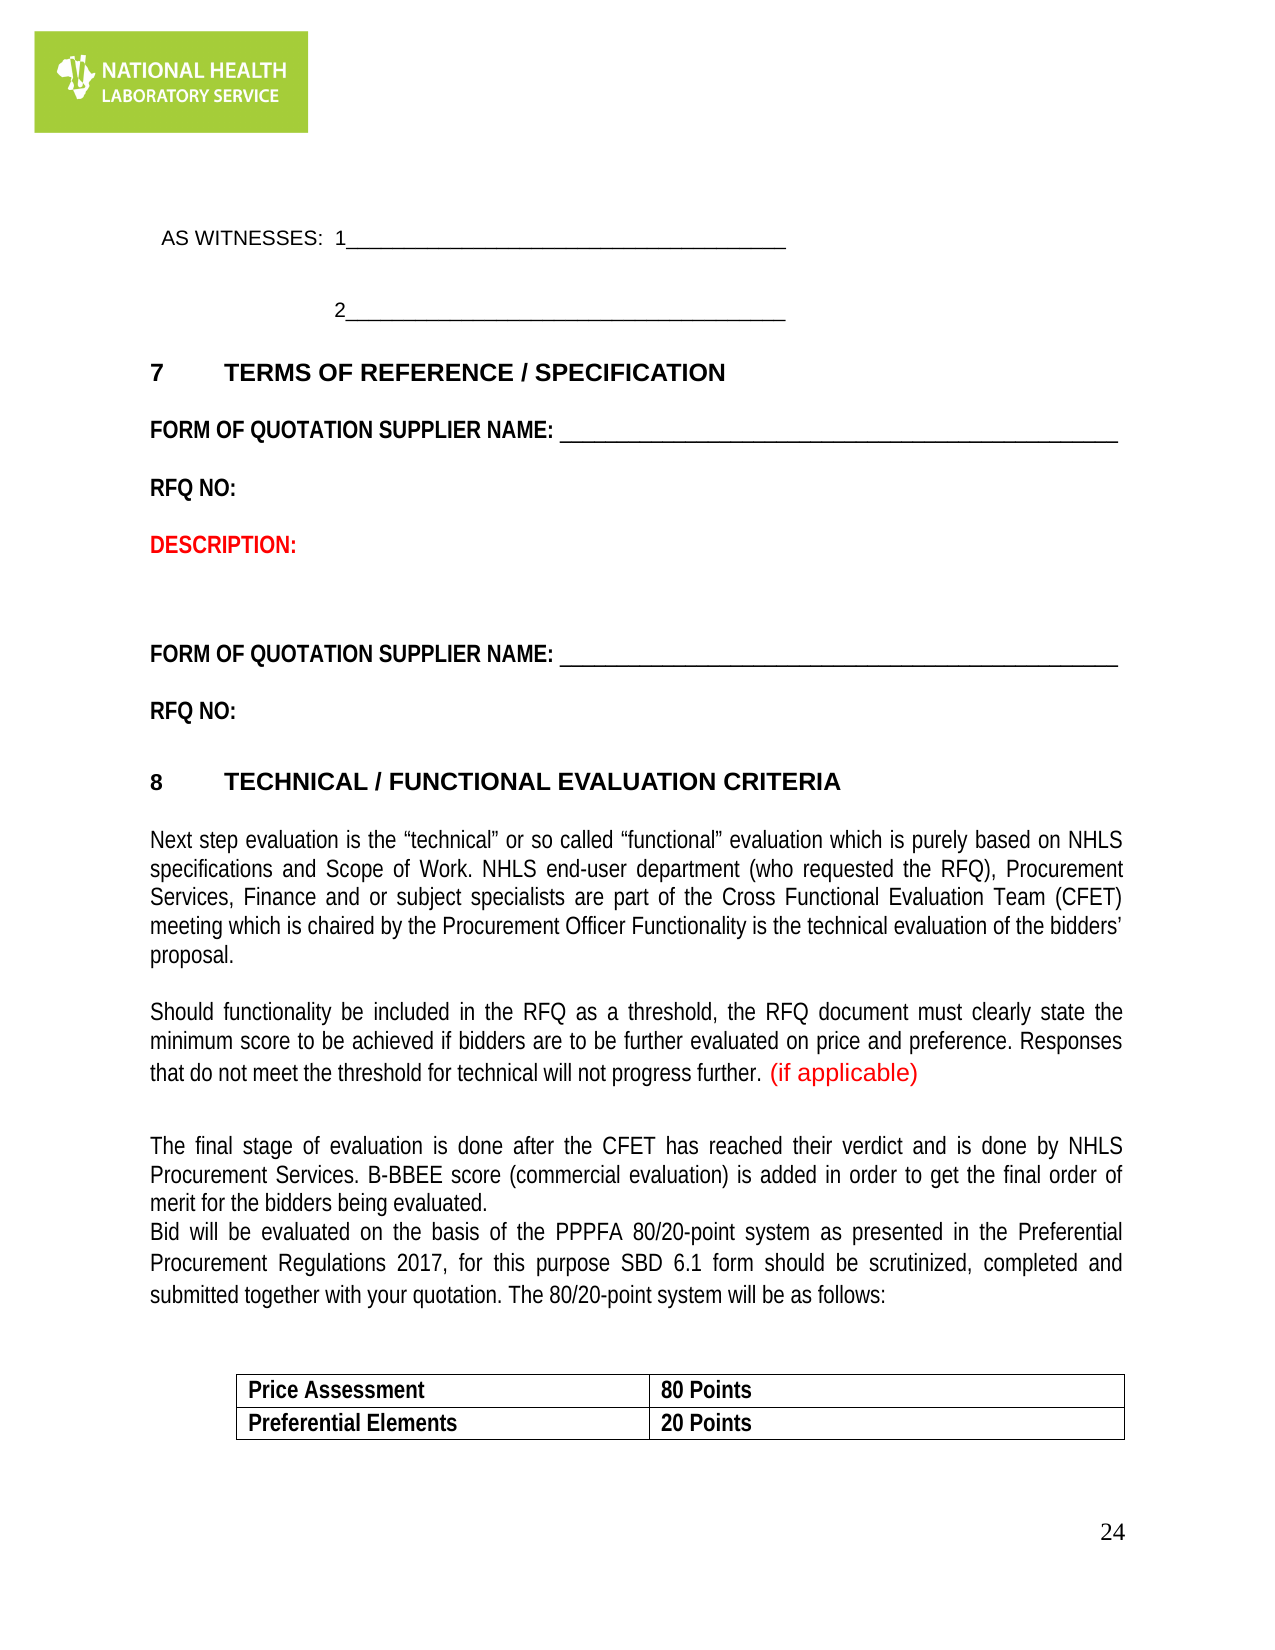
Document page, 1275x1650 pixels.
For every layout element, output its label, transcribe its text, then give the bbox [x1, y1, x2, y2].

list TECHNICAL / FUNCTIONAL EVALUATION CRITERIA [150, 767, 1125, 796]
picture [34, 31, 309, 133]
text RFQ NO: [150, 696, 1125, 724]
text FORM OF QUOTATION SUPPLIER NAME: _________________________________________________ [150, 638, 1125, 667]
table_cell Preferential Elements [237, 1408, 649, 1439]
table_header Price Assessment [237, 1375, 649, 1407]
table_cell 20 Points [650, 1408, 1124, 1439]
text Should functionality be included in the RFQ as a threshold, the RFQ document must clearly state the minimum score to be achieved if bidders are to be further evaluated on price and preference. Responses that do not meet the threshold for technical will not progress further. (if applicable) [150, 997, 1125, 1088]
text Next step evaluation is the “technical” or so called “functional” evaluation which is purely based on NHLS specifications and Scope of Work. NHLS end-user department (who requested the RFQ), Procurement Services, Finance and or subject specialists are part of the Cross Functional Evaluation Team (CFET) meeting which is chaired by the Procurement Officer Functionality is the technical evaluation of the bidders’ proposal. [150, 825, 1125, 968]
text The final stage of evaluation is done after the CFET has reached their verdict and is done by NHLS Procurement Services. B-BBEE score (commercial evaluation) is added in order to get the final order of merit for the bidders being evaluated. [150, 1131, 1125, 1217]
text FORM OF QUOTATION SUPPLIER NAME: _________________________________________________ [150, 415, 1125, 444]
text Bid will be evaluated on the basis of the PPPFA 80/20-point system as presented in the Preferential Procurement Regulations 2017, for this purpose SBD 6.1 form should be scrutinized, completed and submitted together with your quotation. The 80/20-point system will be as follows: [150, 1217, 1125, 1308]
text RFQ NO: [150, 472, 1125, 501]
text DESCRIPTION: [150, 530, 1140, 558]
list TERMS OF REFERENCE / SPECIFICATION [150, 358, 1125, 386]
table_header 80 Points [650, 1375, 1124, 1407]
